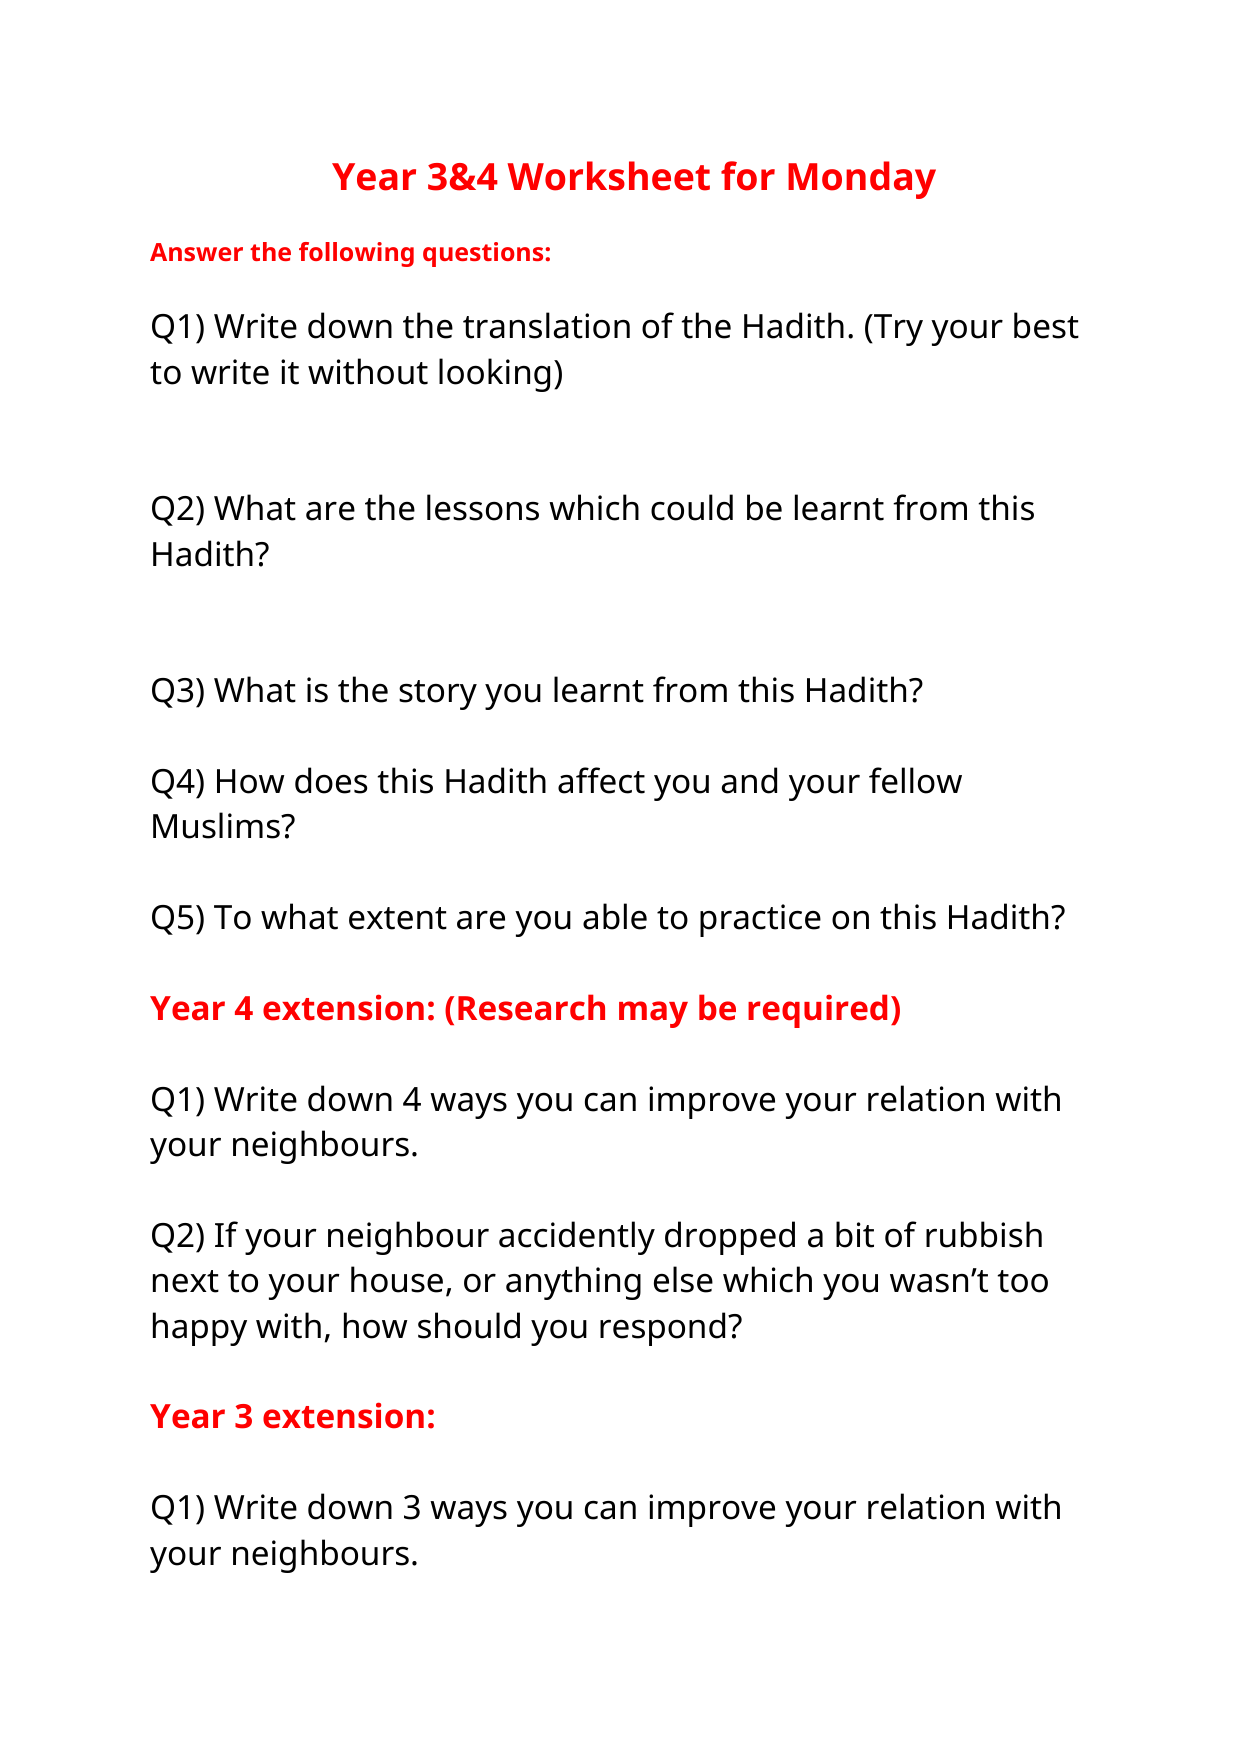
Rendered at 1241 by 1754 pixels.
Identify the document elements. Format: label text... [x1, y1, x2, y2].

text Q1) Write down 4 ways you can improve your relation with your neighbours. [150, 1075, 1090, 1166]
text Q2) What are the lessons which could be learnt from this Hadith? [150, 485, 1090, 576]
text Q3) What is the story you learnt from this Hadith? [150, 667, 1090, 712]
text Answer the following questions: [150, 235, 1090, 269]
text Q1) Write down the translation of the Hadith. (Try your best to write it without looking) [150, 303, 1090, 394]
text Year 4 extension: (Research may be required) [150, 984, 1090, 1030]
text Q2) If your neighbour accidently dropped a bit of rubbish next to your house, or anything else which you wasn’t too happy with, how should you respond? [150, 1212, 1090, 1348]
text Year 3&4 Worksheet for Monday [150, 150, 1090, 201]
text Q5) To what extent are you able to practice on this Hadith? [150, 894, 1090, 939]
text Q1) Write down 3 ways you can improve your relation with your neighbours. [150, 1484, 1090, 1575]
text Q4) How does this Hadith affect you and your fellow Muslims? [150, 757, 1090, 848]
text Year 3 extension: [150, 1393, 1090, 1439]
